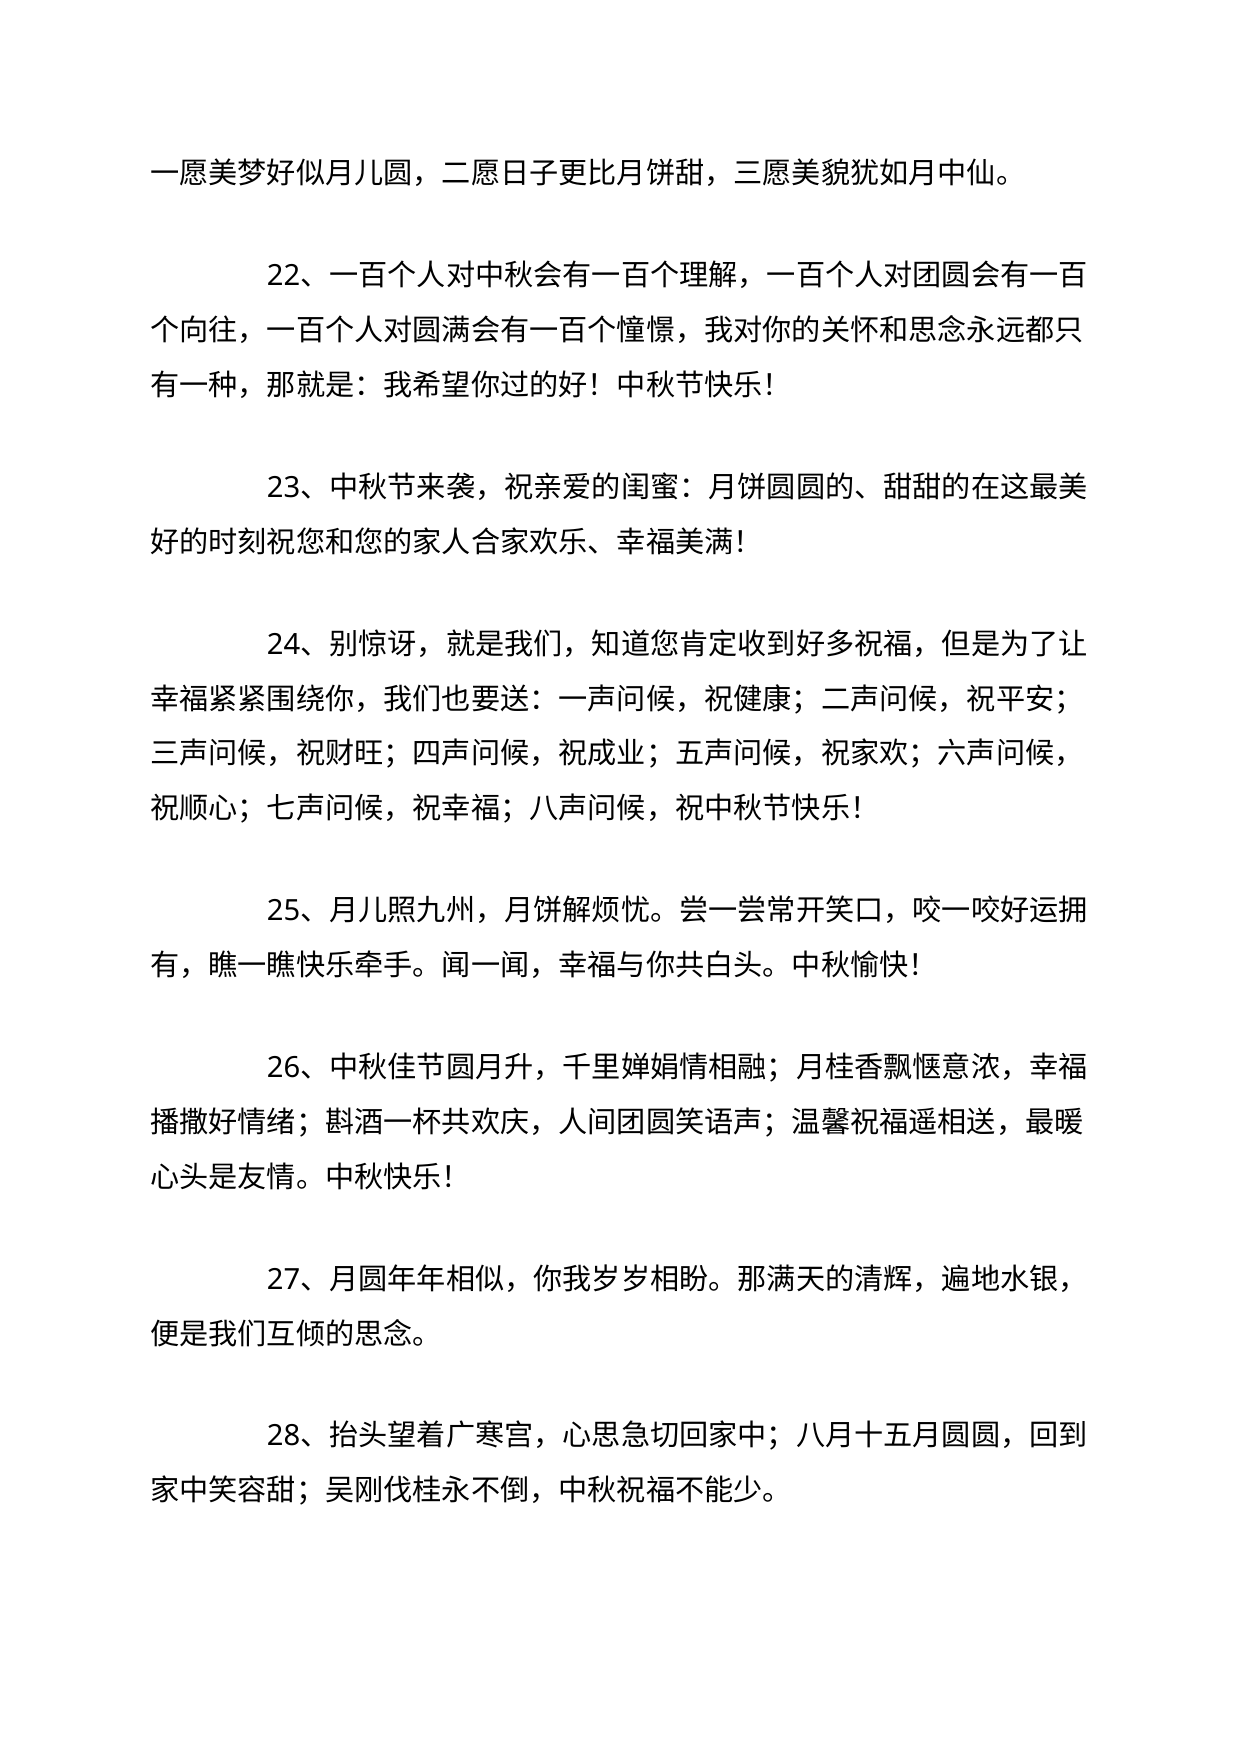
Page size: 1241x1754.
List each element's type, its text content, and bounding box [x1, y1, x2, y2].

text 27、月圆年年相似，你我岁岁相盼。那满天的清辉，遍地水银，便是我们互倾的思念。 [150, 1255, 1090, 1352]
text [150, 150, 1090, 192]
text 26、中秋佳节圆月升，千里婵娟情相融；月桂香飘惬意浓，幸福播撒好情绪；斟酒一杯共欢庆，人间团圆笑语声；温馨祝福遥相送，最暖心头是友情。中秋快乐！ [150, 1043, 1090, 1196]
text 23、中秋节来袭，祝亲爱的闺蜜：月饼圆圆的、甜甜的在这最美好的时刻祝您和您的家人合家欢乐、幸福美满！ [150, 463, 1090, 561]
text 24、别惊讶，就是我们，知道您肯定收到好多祝福，但是为了让幸福紧紧围绕你，我们也要送：一声问候，祝健康；二声问候，祝平安；三声问候，祝财旺；四声问候，祝成业；五声问候，祝家欢；六声问候，祝顺心；七声问候，祝幸福；八声问候，祝中秋节快乐！ [150, 620, 1090, 827]
text 25、月儿照九州，月饼解烦忧。尝一尝常开笑口，咬一咬好运拥有，瞧一瞧快乐牵手。闻一闻，幸福与你共白头。中秋愉快！ [150, 887, 1090, 984]
text 28、抬头望着广寒宫，心思急切回家中；八月十五月圆圆，回到家中笑容甜；吴刚伐桂永不倒，中秋祝福不能少。 [150, 1412, 1090, 1509]
text 22、一百个人对中秋会有一百个理解，一百个人对团圆会有一百个向往，一百个人对圆满会有一百个憧憬，我对你的关怀和思念永远都只有一种，那就是：我希望你过的好！中秋节快乐！ [150, 252, 1090, 404]
